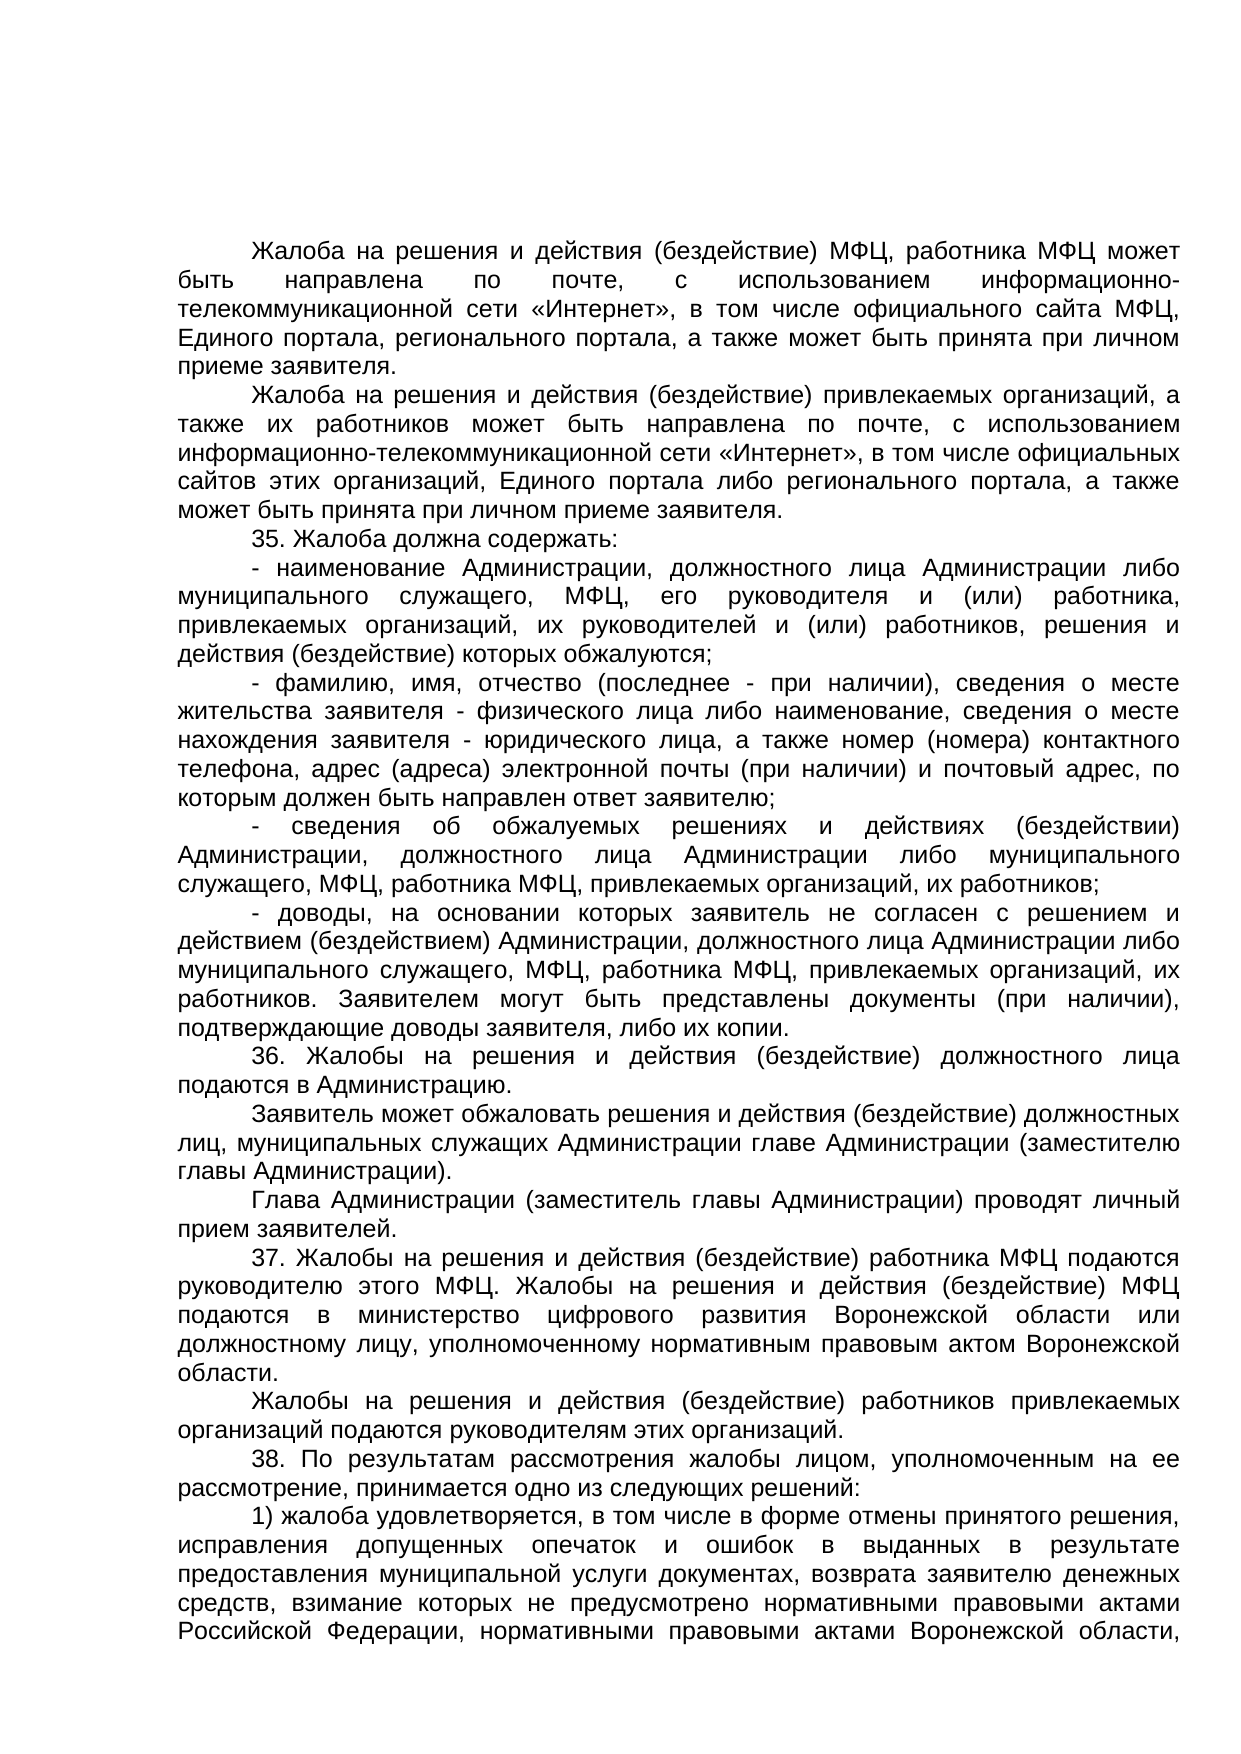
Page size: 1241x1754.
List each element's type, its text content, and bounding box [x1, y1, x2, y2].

text 35. Жалоба должна содержать: [177, 524, 1181, 552]
text 38. По результатам рассмотрения жалобы лицом, уполномоченным на ее рассмотрение, принимается одно из следующих решений: [177, 1444, 1181, 1501]
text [177, 1501, 1181, 1645]
text Заявитель может обжаловать решения и действия (бездействие) должностных лиц, муниципальных служащих Администрации главе Администрации (заместителю главы Администрации). [177, 1099, 1181, 1185]
text Жалоба на решения и действия (бездействие) МФЦ, работника МФЦ может быть направлена по почте, с использованием информационно-телекоммуникационной сети «Интернет», в том числе официального сайта МФЦ, Единого портала, регионального портала, а также может быть принята при личном приеме заявителя. [177, 236, 1181, 380]
text 37. Жалобы на решения и действия (бездействие) работника МФЦ подаются руководителю этого МФЦ. Жалобы на решения и действия (бездействие) МФЦ подаются в министерство цифрового развития Воронежской области или должностному лицу, уполномоченному нормативным правовым актом Воронежской области. [177, 1242, 1181, 1386]
text 36. Жалобы на решения и действия (бездействие) должностного лица подаются в Администрацию. [177, 1041, 1181, 1099]
text Жалоба на решения и действия (бездействие) привлекаемых организаций, а также их работников может быть направлена по почте, с использованием информационно-телекоммуникационной сети «Интернет», в том числе официальных сайтов этих организаций, Единого портала либо регионального портала, а также может быть принята при личном приеме заявителя. [177, 380, 1181, 524]
text Жалобы на решения и действия (бездействие) работников привлекаемых организаций подаются руководителям этих организаций. [177, 1386, 1181, 1444]
text - фамилию, имя, отчество (последнее - при наличии), сведения о месте жительства заявителя - физического лица либо наименование, сведения о месте нахождения заявителя - юридического лица, а также номер (номера) контактного телефона, адрес (адреса) электронной почты (при наличии) и почтовый адрес, по которым должен быть направлен ответ заявителю; [177, 667, 1181, 811]
text Глава Администрации (заместитель главы Администрации) проводят личный прием заявителей. [177, 1185, 1181, 1242]
text - сведения об обжалуемых решениях и действиях (бездействии) Администрации, должностного лица Администрации либо муниципального служащего, МФЦ, работника МФЦ, привлекаемых организаций, их работников; [177, 811, 1181, 897]
text - наименование Администрации, должностного лица Администрации либо муниципального служащего, МФЦ, его руководителя и (или) работника, привлекаемых организаций, их руководителей и (или) работников, решения и действия (бездействие) которых обжалуются; [177, 552, 1181, 667]
text - доводы, на основании которых заявитель не согласен с решением и действием (бездействием) Администрации, должностного лица Администрации либо муниципального служащего, МФЦ, работника МФЦ, привлекаемых организаций, их работников. Заявителем могут быть представлены документы (при наличии), подтверждающие доводы заявителя, либо их копии. [177, 897, 1181, 1041]
